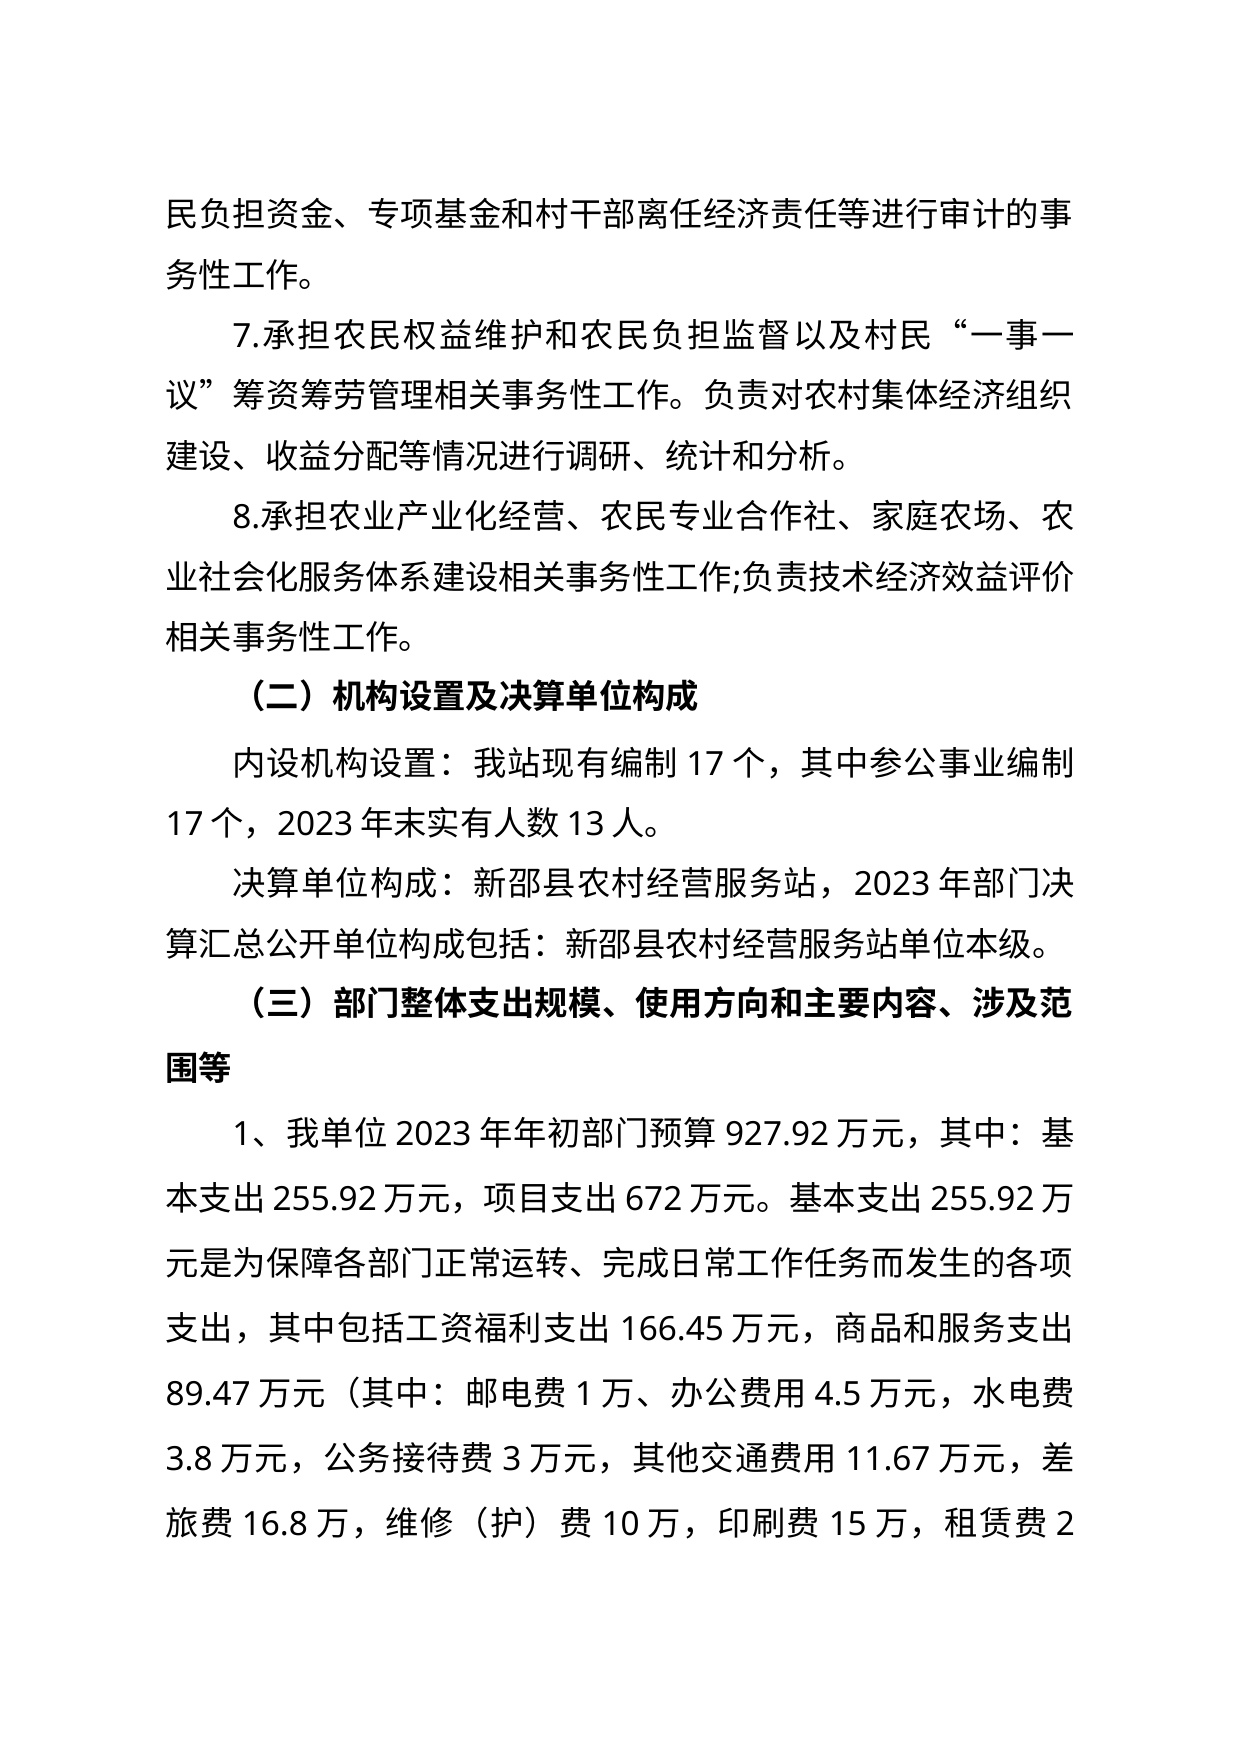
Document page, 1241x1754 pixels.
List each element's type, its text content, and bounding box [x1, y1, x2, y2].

text 内设机构设置：我站现有编制17个，其中参公事业编制17个，2023年末实有人数13人。 [165, 727, 1075, 847]
text 7.承担农民权益维护和农民负担监督以及村民“一事一议”筹资筹劳管理相关事务性工作。负责对农村集体经济组织建设、收益分配等情况进行调研、统计和分析。 [165, 299, 1075, 480]
text （三）部门整体支出规模、使用方向和主要内容、涉及范围等 [165, 968, 1075, 1098]
text 决算单位构成：新邵县农村经营服务站，2023年部门决算汇总公开单位构成包括：新邵县农村经营服务站单位本级。 [165, 847, 1075, 968]
text 8.承担农业产业化经营、农民专业合作社、家庭农场、农业社会化服务体系建设相关事务性工作;负责技术经济效益评价相关事务性工作。 [165, 480, 1075, 662]
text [165, 178, 1075, 299]
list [165, 1285, 1075, 1553]
text （二）机构设置及决算单位构成 [165, 662, 1075, 727]
